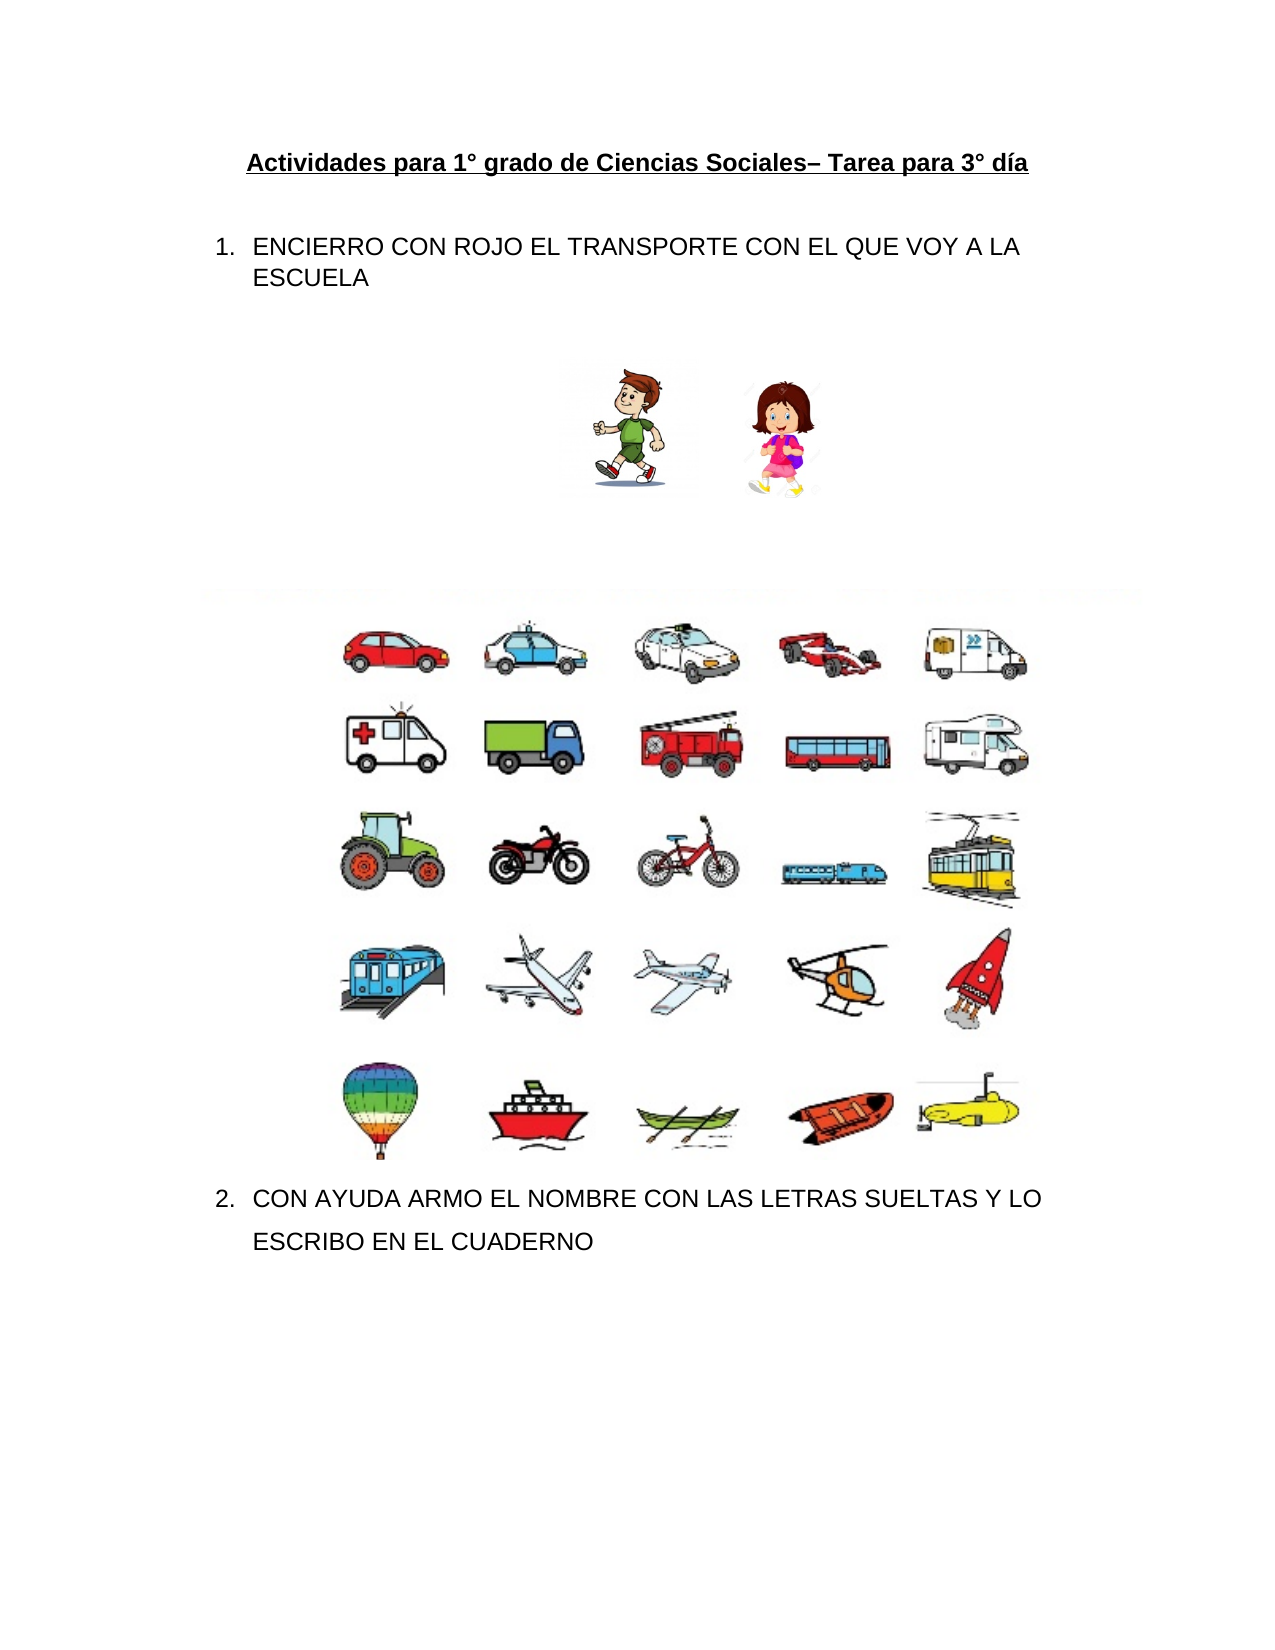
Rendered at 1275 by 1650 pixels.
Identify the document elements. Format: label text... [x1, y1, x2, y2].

picture [559, 357, 699, 498]
list CON AYUDA ARMO EL NOMBRE CON LAS LETRAS SUELTAS Y LO ESCRIBO EN EL CUADERNO [215, 1184, 1098, 1256]
picture [177, 589, 1189, 1160]
list ENCIERRO CON ROJO EL TRANSPORTE CON EL QUE VOY A LA ESCUELA [215, 231, 1098, 291]
text Actividades para 1° grado de Ciencias Sociales– Tarea para 3° día [177, 148, 1098, 176]
picture [740, 381, 825, 498]
